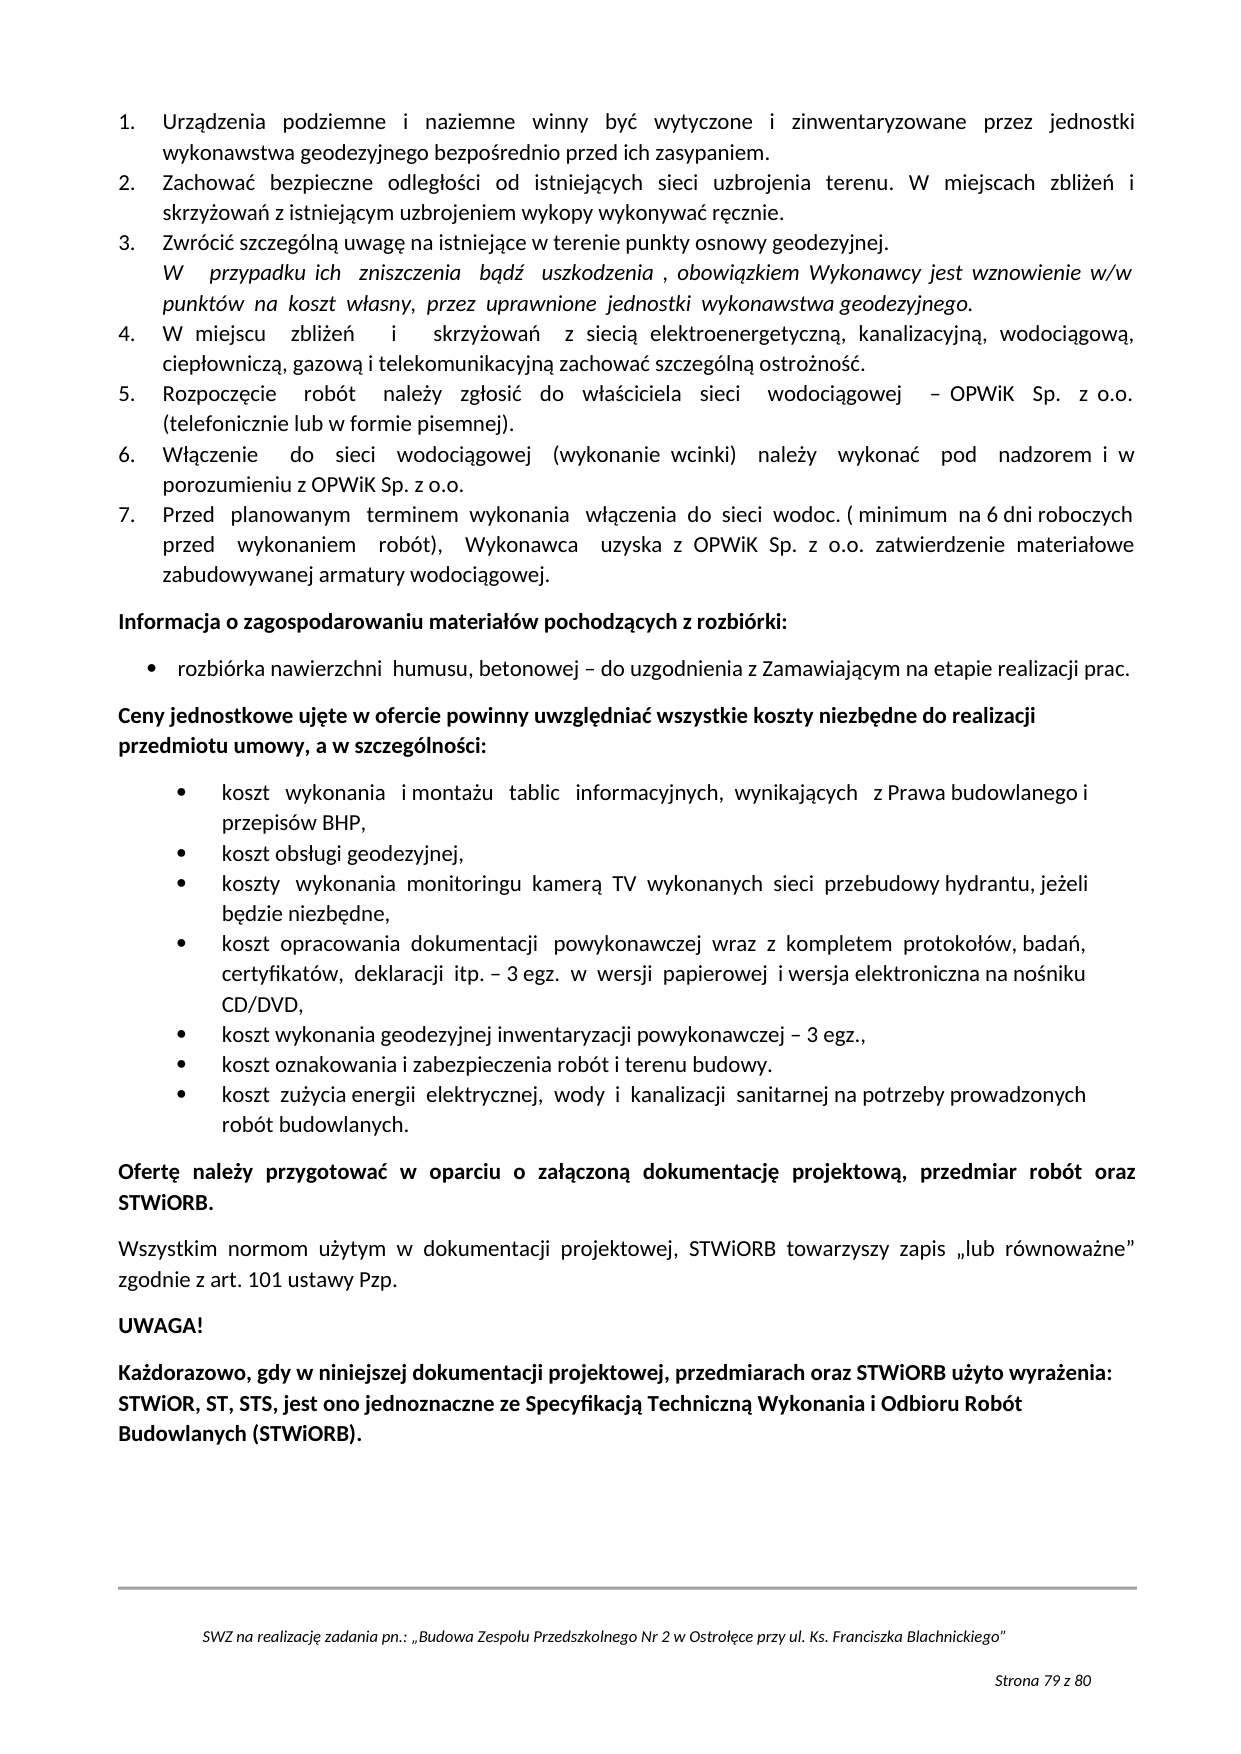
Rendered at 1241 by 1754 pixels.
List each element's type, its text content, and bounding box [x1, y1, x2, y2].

list koszt wykonania geodezyjnej inwentaryzacji powykonawczej – 3 egz., [177, 1020, 1137, 1048]
list koszt zużycia energii elektrycznej, wody i kanalizacji sanitarnej na potrzeby prowadzonych robót budowlanych. [177, 1080, 1137, 1139]
text UWAGA! [118, 1312, 1137, 1340]
list rozbiórka nawierzchni humusu, betonowej – do uzgodnienia z Zamawiającym na etapie realizacji prac. [148, 654, 1137, 682]
list Zachować bezpieczne odległości od istniejących sieci uzbrojenia terenu. W miejscach zbliżeń i skrzyżowań z istniejącym uzbrojeniem wykopy wykonywać ręcznie. [118, 168, 1137, 226]
list W przypadku ich zniszczenia bądź uszkodzenia , obowiązkiem Wykonawcy jest wznowienie w/w punktów na koszt własny, przez uprawnione jednostki wykonawstwa geodezyjnego. [162, 258, 1137, 317]
text Informacja o zagospodarowaniu materiałów pochodzących z rozbiórki: [118, 607, 1137, 636]
list koszt obsługi geodezyjnej, [177, 839, 1137, 867]
list koszt oznakowania i zabezpieczenia robót i terenu budowy. [177, 1050, 1137, 1078]
list Urządzenia podziemne i naziemne winny być wytyczone i zinwentaryzowane przez jednostki wykonawstwa geodezyjnego bezpośrednio przed ich zasypaniem. [118, 107, 1137, 166]
list koszt opracowania dokumentacji powykonawczej wraz z kompletem protokołów, badań, certyfikatów, deklaracji itp. – 3 egz. w wersji papierowej i wersja elektroniczna na nośniku CD/DVD, [177, 929, 1137, 1018]
text Każdorazowo, gdy w niniejszej dokumentacji projektowej, przedmiarach oraz STWiORB użyto wyrażenia: STWiOR, ST, STS, jest ono jednoznaczne ze Specyfikacją Techniczną Wykonania i Odbioru Robót Budowlanych (STWiORB). [118, 1358, 1137, 1447]
text Wszystkim normom użytym w dokumentacji projektowej, STWiORB towarzyszy zapis „lub równoważne” zgodnie z art. 101 ustawy Pzp. [118, 1234, 1137, 1293]
list Rozpoczęcie robót należy zgłosić do właściciela sieci wodociągowej – OPWiK Sp. z o.o. (telefonicznie lub w formie pisemnej). [118, 379, 1137, 438]
list koszt wykonania i montażu tablic informacyjnych, wynikających z Prawa budowlanego i przepisów BHP, [177, 778, 1137, 837]
list Przed planowanym terminem wykonania włączenia do sieci wodoc. ( minimum na 6 dni roboczych przed wykonaniem robót), Wykonawca uzyska z OPWiK Sp. z o.o. zatwierdzenie materiałowe zabudowywanej armatury wodociągowej. [118, 500, 1137, 589]
list Włączenie do sieci wodociągowej (wykonanie wcinki) należy wykonać pod nadzorem i w porozumieniu z OPWiK Sp. z o.o. [118, 440, 1137, 498]
text Ofertę należy przygotować w oparciu o załączoną dokumentację projektową, przedmiar robót oraz STWiORB. [118, 1157, 1137, 1216]
text Ceny jednostkowe ujęte w ofercie powinny uwzględniać wszystkie koszty niezbędne do realizacji przedmiotu umowy, a w szczególności: [118, 701, 1137, 759]
list Zwrócić szczególną uwagę na istniejące w terenie punkty osnowy geodezyjnej. [118, 228, 1137, 256]
list W miejscu zbliżeń i skrzyżowań z siecią elektroenergetyczną, kanalizacyjną, wodociągową, ciepłowniczą, gazową i telekomunikacyjną zachować szczególną ostrożność. [118, 319, 1137, 377]
list koszty wykonania monitoringu kamerą TV wykonanych sieci przebudowy hydrantu, jeżeli będzie niezbędne, [177, 869, 1137, 927]
